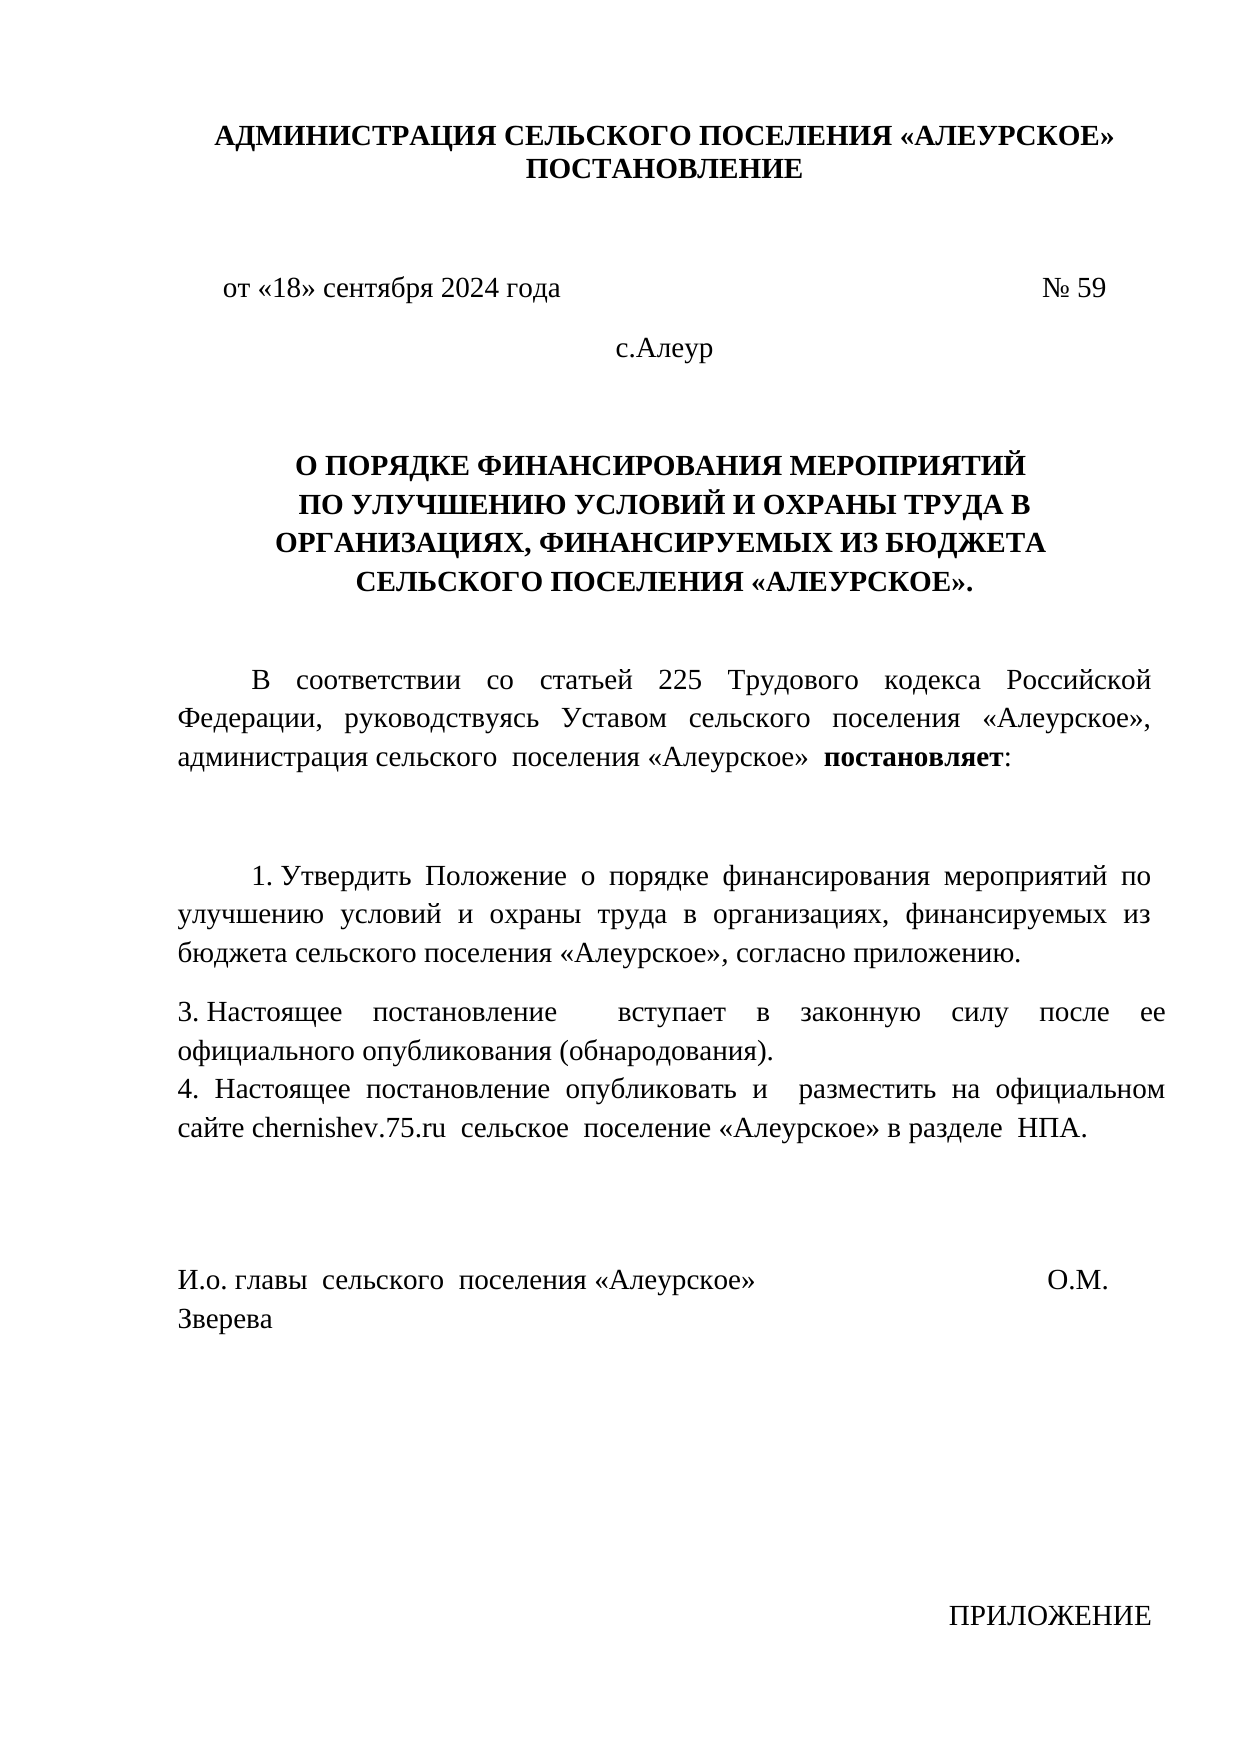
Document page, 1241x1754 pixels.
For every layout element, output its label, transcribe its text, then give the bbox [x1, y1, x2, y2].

text 4. Настоящее постановление опубликовать и разместить на официальном сайте chernishev.75.ru сельское поселение «Алеурское» в разделе НПА. [177, 1071, 1166, 1143]
text 3. Настоящее постановление вступает в законную силу после ее официального опубликования (обнародования). [177, 994, 1166, 1066]
text В соответствии со статьей 225 Трудового кодекса Российской Федерации, руководствуясь Уставом сельского поселения «Алеурское», администрация сельского поселения «Алеурское» постановляет: [177, 662, 1152, 773]
text от «18» сентября 2024 года № 59 [177, 270, 1152, 304]
text О ПОРЯДКЕ ФИНАНСИРОВАНИЯ МЕРОПРИЯТИЙ ПО УЛУЧШЕНИЮ УСЛОВИЙ И ОХРАНЫ ТРУДА В ОРГАНИЗАЦИЯХ, ФИНАНСИРУЕМЫХ ИЗ БЮДЖЕТА СЕЛЬСКОГО ПОСЕЛЕНИЯ «АЛЕУРСКОЕ». [177, 448, 1152, 598]
text ПОСТАНОВЛЕНИЕ [177, 152, 1152, 185]
text с.Алеур [177, 330, 1152, 363]
text ПРИЛОЖЕНИЕ [177, 1598, 1152, 1631]
title АДМИНИСТРАЦИЯ СЕЛЬСКОГО ПОСЕЛЕНИЯ «АЛЕУРСКОЕ» [177, 118, 1152, 152]
text 1. Утвердить Положение о порядке финансирования мероприятий по улучшению условий и охраны труда в организациях, финансируемых из бюджета сельского поселения «Алеурское», согласно приложению. [177, 858, 1152, 968]
text И.о. главы сельского поселения «Алеурское» О.М. Зверева [177, 1262, 1152, 1334]
